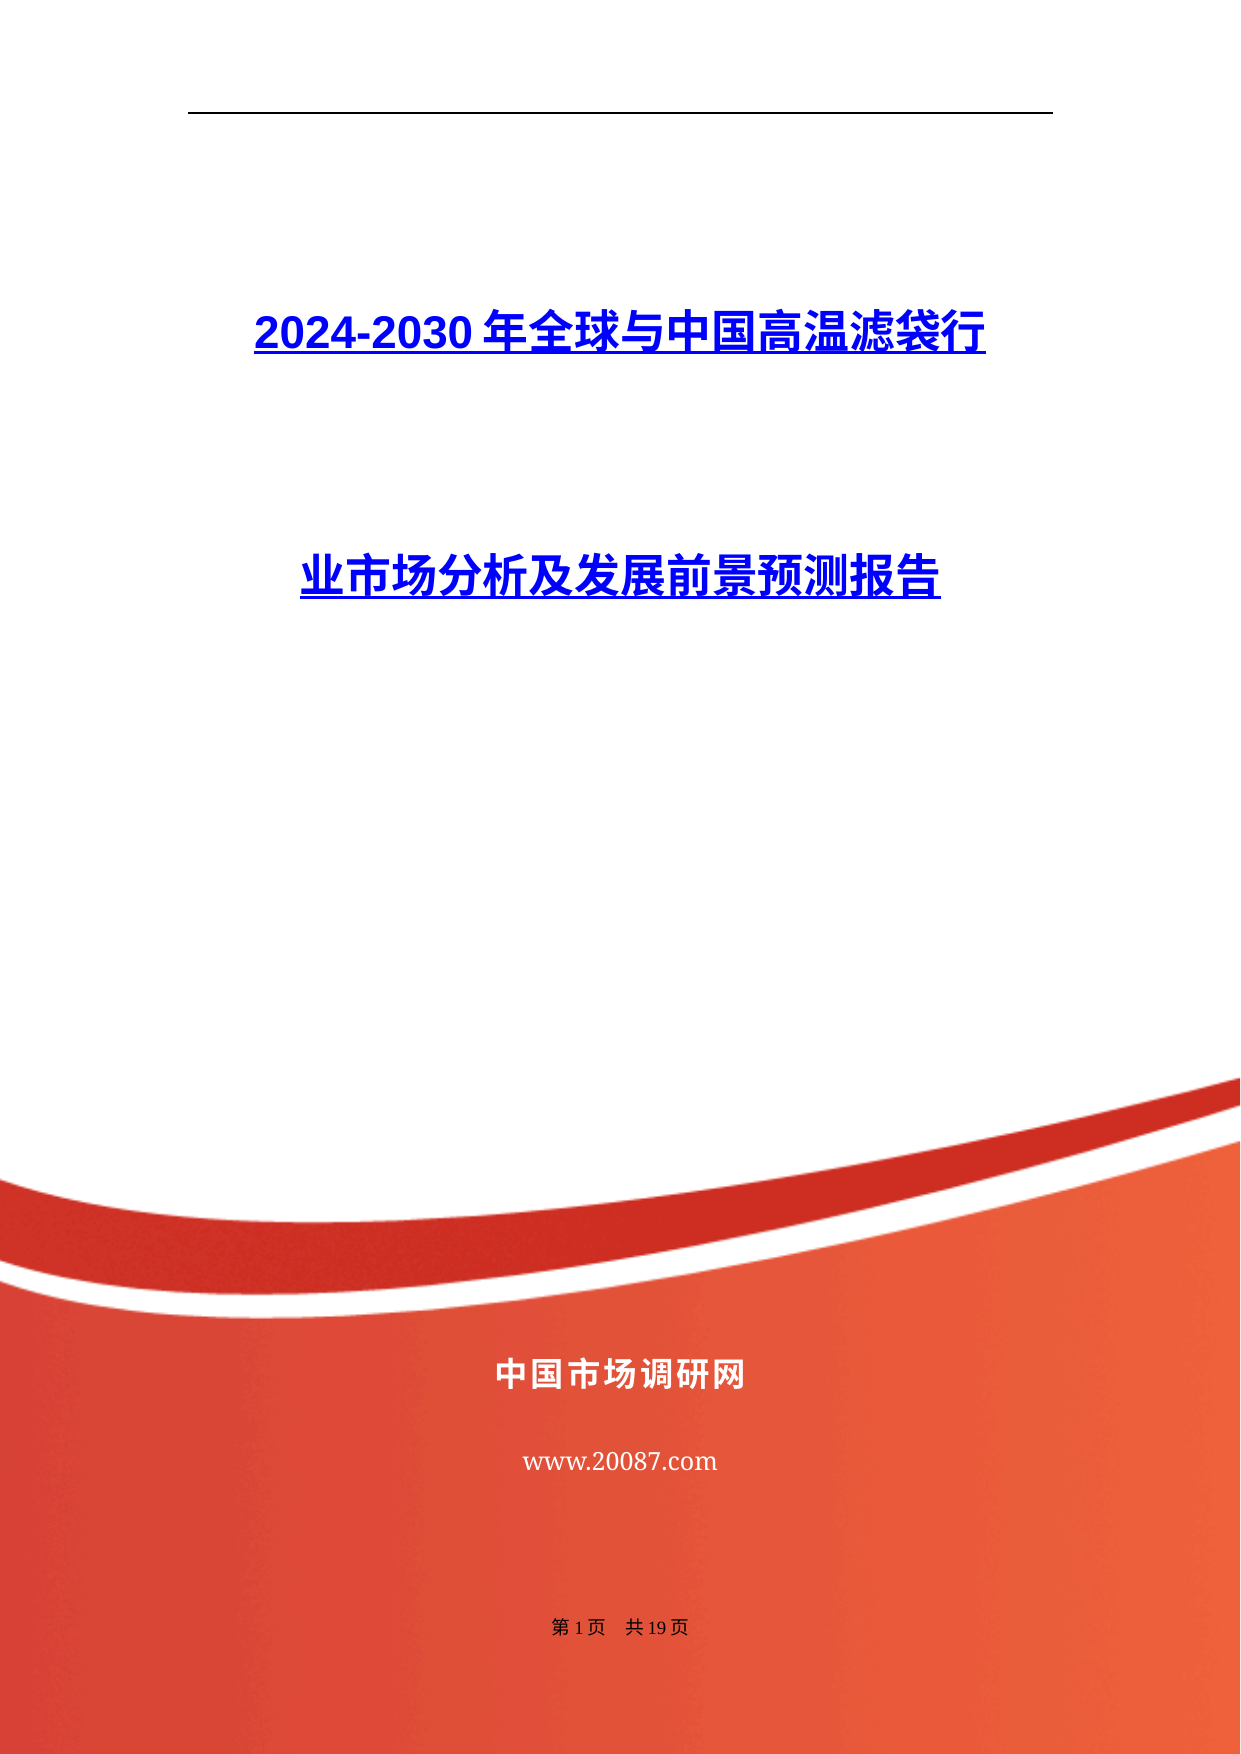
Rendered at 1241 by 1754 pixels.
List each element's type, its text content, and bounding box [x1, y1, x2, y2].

table_header 2024-2030年全球与中国高温滤袋行业市场分析及发展前景预测报告 [188, 207, 1053, 773]
text www.20087.com [187, 1428, 1053, 1493]
subtitle 中国市场调研网 [187, 1339, 1053, 1404]
picture [0, 1006, 1241, 1754]
